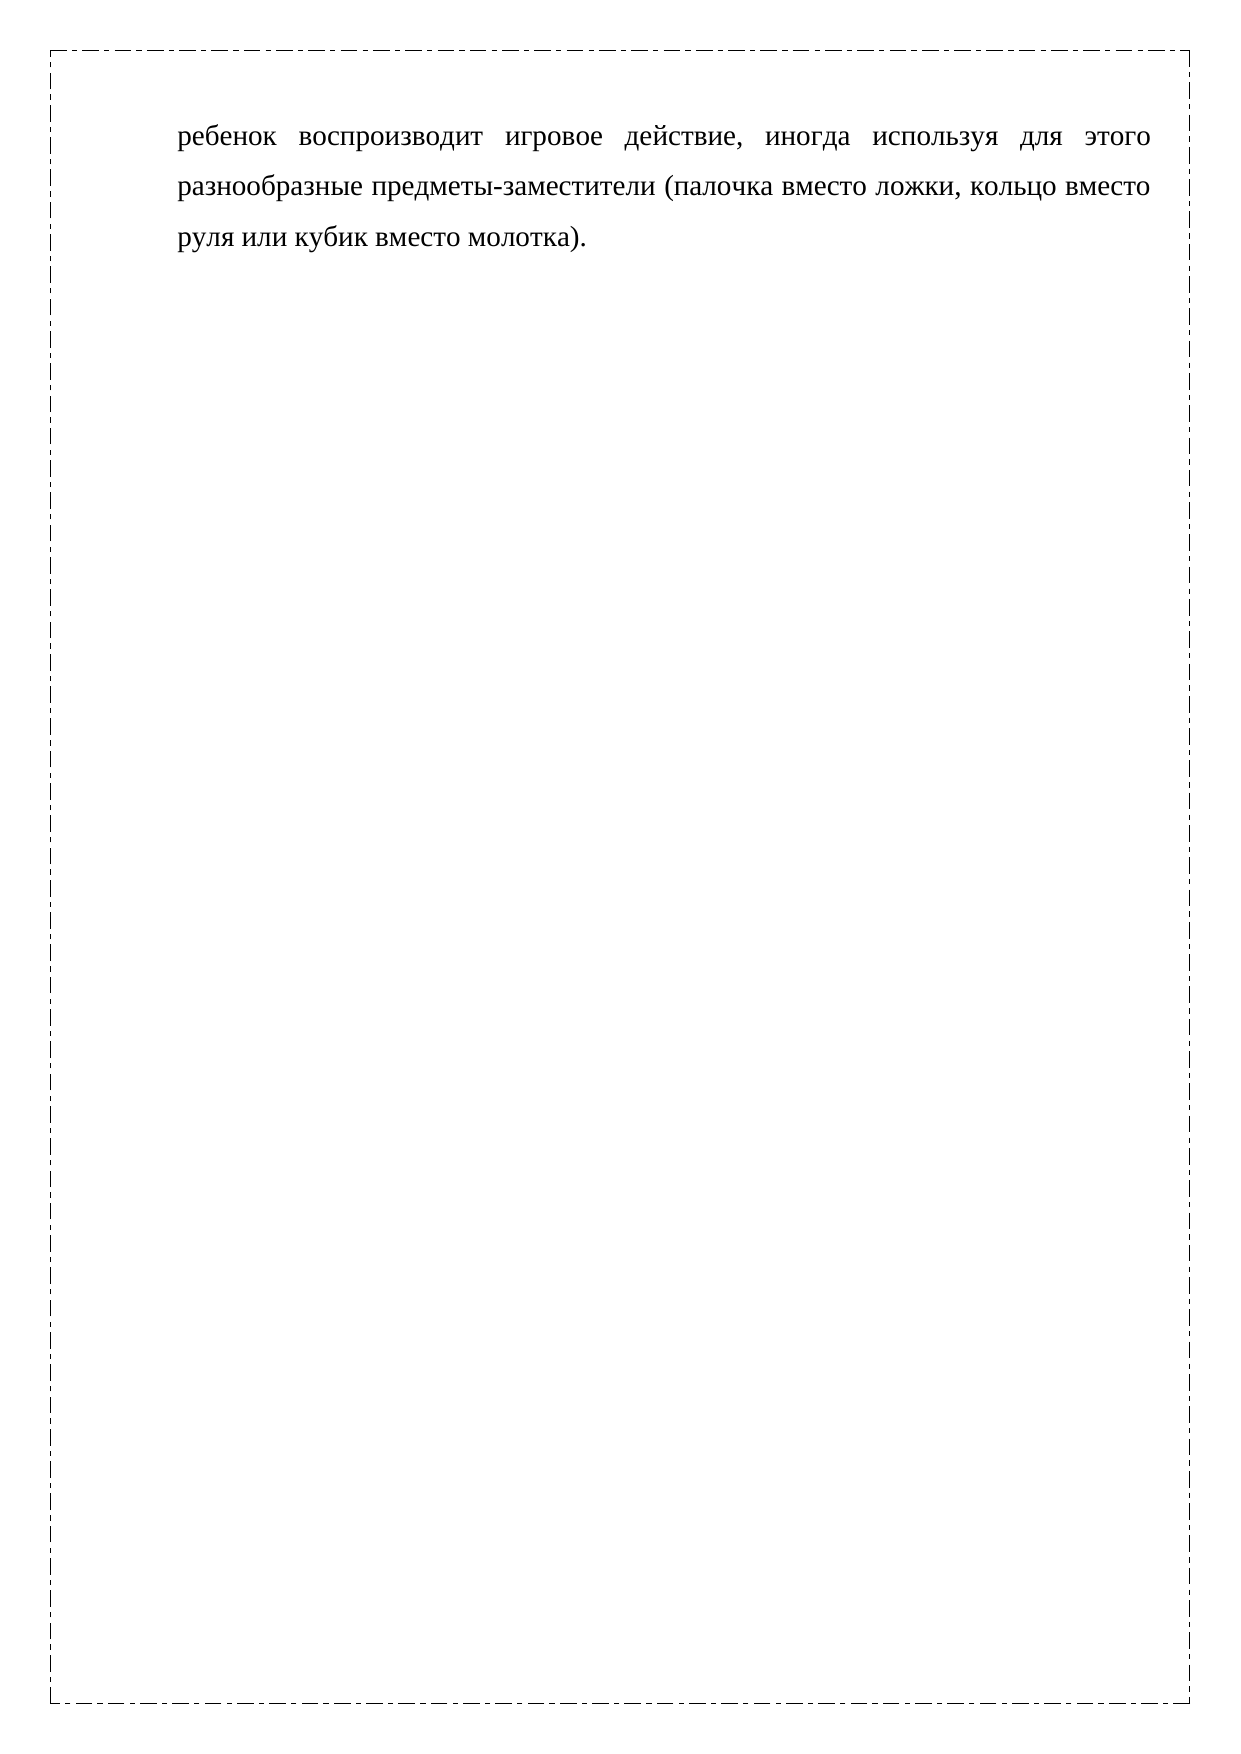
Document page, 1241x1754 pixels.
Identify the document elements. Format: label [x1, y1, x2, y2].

text [177, 118, 1152, 252]
